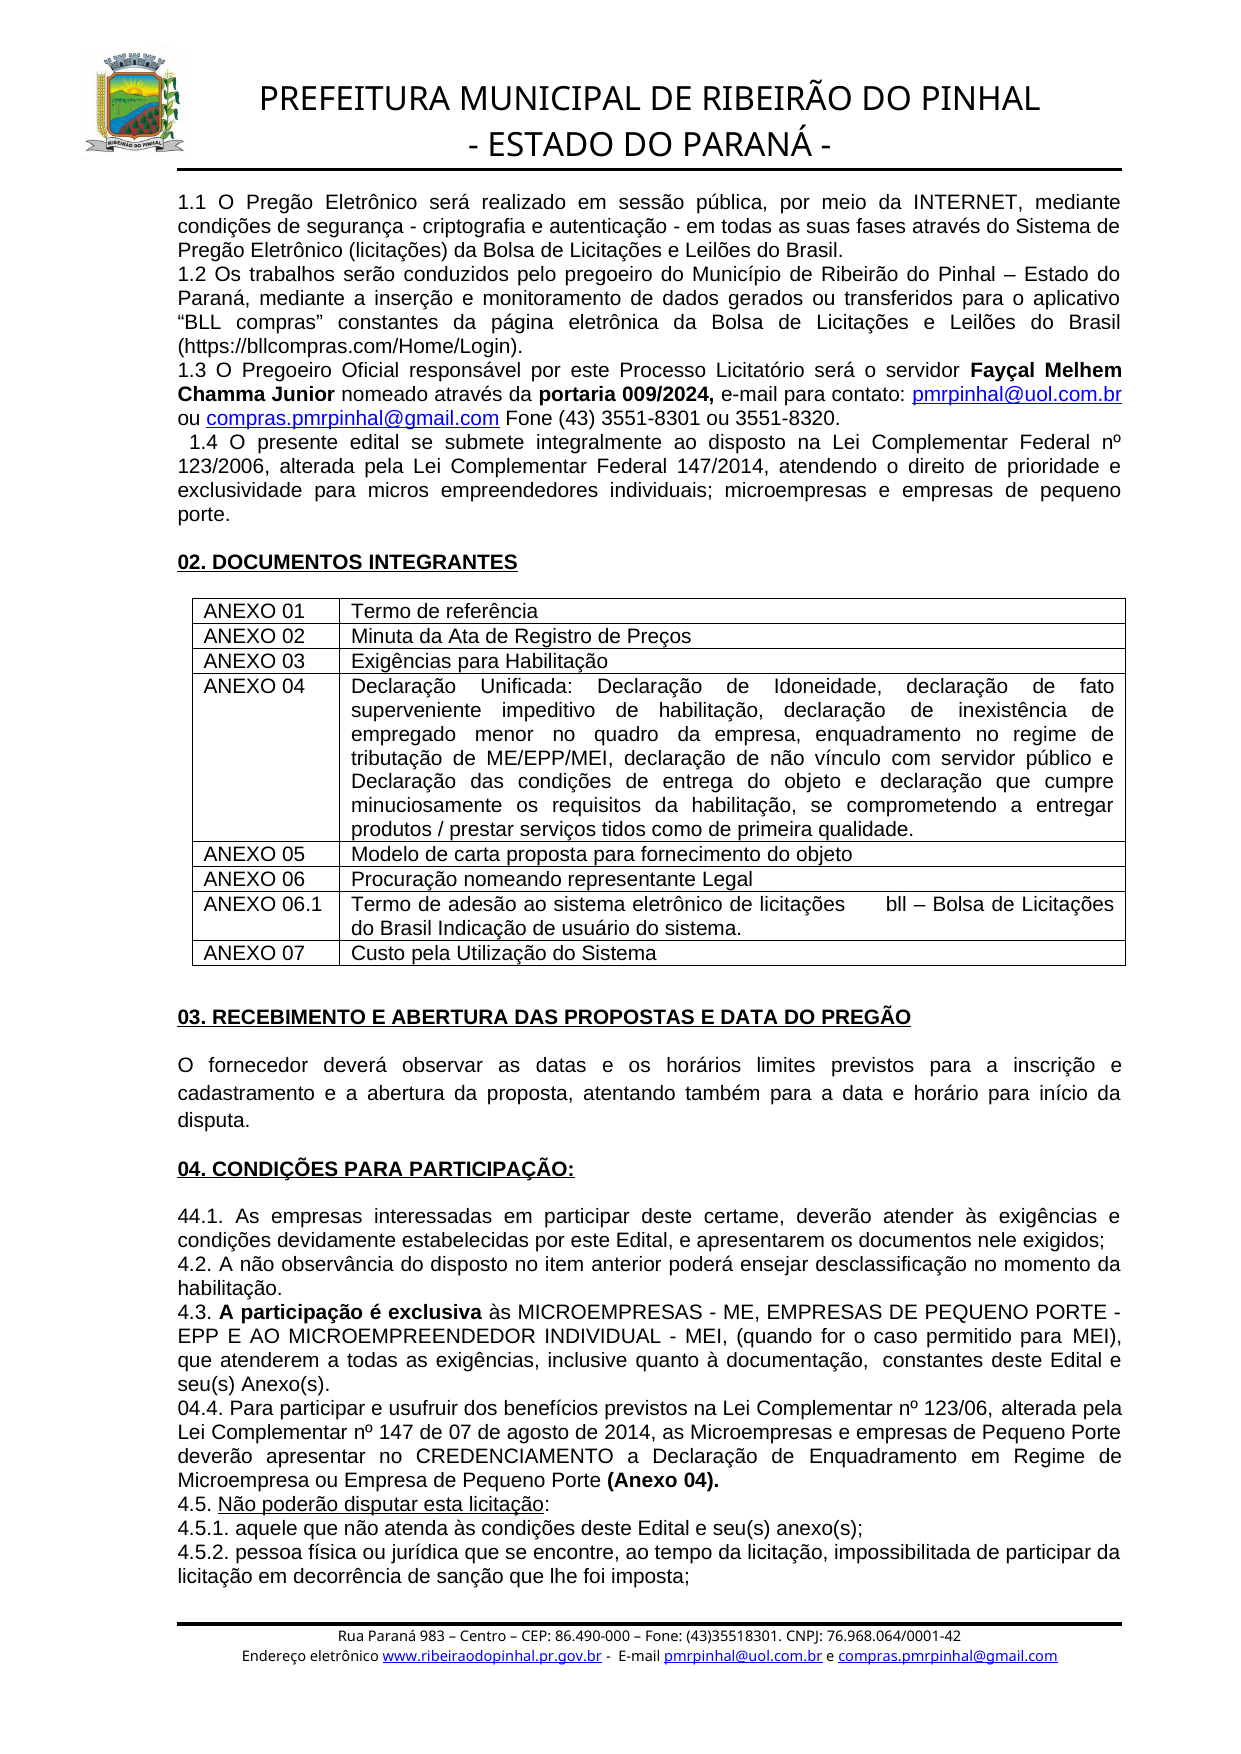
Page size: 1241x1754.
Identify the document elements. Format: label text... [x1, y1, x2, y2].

table_cell Declaração Unificada: Declaração de Idoneidade, declaração de fato superveniente impeditivo de habilitação, declaração de inexistência de empregado menor no quadro da empresa, enquadramento no regime de tributação de ME/EPP/MEI, declaração de não vínculo com servidor público e Declaração das condições de entrega do objeto e declaração que cumpre minuciosamente os requisitos da habilitação, se comprometendo a entregar produtos / prestar serviços tidos como de primeira qualidade. [340, 674, 1125, 841]
text 44.1. As empresas interessadas em participar deste certame, deverão atender às exigências e condições devidamente estabelecidas por este Edital, e apresentarem os documentos nele exigidos; [177, 1204, 1122, 1252]
text 1.4 O presente edital se submete integralmente ao disposto na Lei Complementar Federal nº 123/2006, alterada pela Lei Complementar Federal 147/2014, atendendo o direito de prioridade e exclusividade para micros empreendedores individuais; microempresas e empresas de pequeno porte. [177, 430, 1122, 526]
table_cell Exigências para Habilitação [340, 649, 1125, 672]
text 04. CONDIÇÕES PARA PARTICIPAÇÃO: [177, 1156, 1122, 1180]
table_cell ANEXO 04 [193, 674, 339, 841]
table_cell ANEXO 03 [193, 649, 339, 672]
table_header ANEXO 01 [193, 599, 339, 622]
text 4.5.2. pessoa física ou jurídica que se encontre, ao tempo da licitação, impossibilitada de participar da licitação em decorrência de sanção que lhe foi imposta; [177, 1540, 1122, 1588]
table_cell Custo pela Utilização do Sistema [340, 941, 1125, 965]
table_cell Minuta da Ata de Registro de Preços [340, 624, 1125, 647]
table_cell Termo de adesão ao sistema eletrônico de licitações bll – Bolsa de Licitações do Brasil Indicação de usuário do sistema. [340, 892, 1125, 940]
picture [79, 45, 192, 160]
text 4.5. Não poderão disputar esta licitação: [177, 1492, 1122, 1516]
table_cell ANEXO 07 [193, 941, 339, 965]
table_cell Modelo de carta proposta para fornecimento do objeto [340, 842, 1125, 866]
text 4.3. A participação é exclusiva às MICROEMPRESAS - ME, EMPRESAS DE PEQUENO PORTE - EPP E AO MICROEMPREENDEDOR INDIVIDUAL - MEI, (quando for o caso permitido para MEI), que atenderem a todas as exigências, inclusive quanto à documentação, constantes deste Edital e seu(s) Anexo(s). [177, 1300, 1122, 1396]
text 1.3 O Pregoeiro Oficial responsável por este Processo Licitatório será o servidor Fayçal Melhem Chamma Junior nomeado através da portaria 009/2024, e-mail para contato: pmrpinhal@uol.com.br ou compras.pmrpinhal@gmail.com Fone (43) 3551-8301 ou 3551-8320. [177, 358, 1122, 430]
table_header Termo de referência [340, 599, 1125, 622]
table_cell ANEXO 05 [193, 842, 339, 866]
table_cell Procuração nomeando representante Legal [340, 867, 1125, 891]
text 4.5.1. aquele que não atenda às condições deste Edital e seu(s) anexo(s); [177, 1516, 1122, 1540]
text 04.4. Para participar e usufruir dos benefícios previstos na Lei Complementar nº 123/06, alterada pela Lei Complementar nº 147 de 07 de agosto de 2014, as Microempresas e empresas de Pequeno Porte deverão apresentar no CREDENCIAMENTO a Declaração de Enquadramento em Regime de Microempresa ou Empresa de Pequeno Porte (Anexo 04). [177, 1396, 1122, 1492]
table_cell ANEXO 06.1 [193, 892, 339, 940]
table_cell ANEXO 06 [193, 867, 339, 891]
text 1.1 O Pregão Eletrônico será realizado em sessão pública, por meio da INTERNET, mediante condições de segurança - criptografia e autenticação - em todas as suas fases através do Sistema de Pregão Eletrônico (licitações) da Bolsa de Licitações e Leilões do Brasil. [177, 190, 1122, 262]
table_cell ANEXO 02 [193, 624, 339, 647]
text O fornecedor deverá observar as datas e os horários limites previstos para a inscrição e cadastramento e a abertura da proposta, atentando também para a data e horário para início da disputa. [177, 1053, 1122, 1132]
text 02. DOCUMENTOS INTEGRANTES [177, 549, 1122, 573]
text 1.2 Os trabalhos serão conduzidos pelo pregoeiro do Município de Ribeirão do Pinhal – Estado do Paraná, mediante a inserção e monitoramento de dados gerados ou transferidos para o aplicativo “BLL compras” constantes da página eletrônica da Bolsa de Licitações e Leilões do Brasil (https://bllcompras.com/Home/Login). [177, 262, 1122, 358]
text 03. RECEBIMENTO E ABERTURA DAS PROPOSTAS E DATA DO PREGÃO [177, 1005, 1122, 1029]
text 4.2. A não observância do disposto no item anterior poderá ensejar desclassificação no momento da habilitação. [177, 1252, 1122, 1300]
